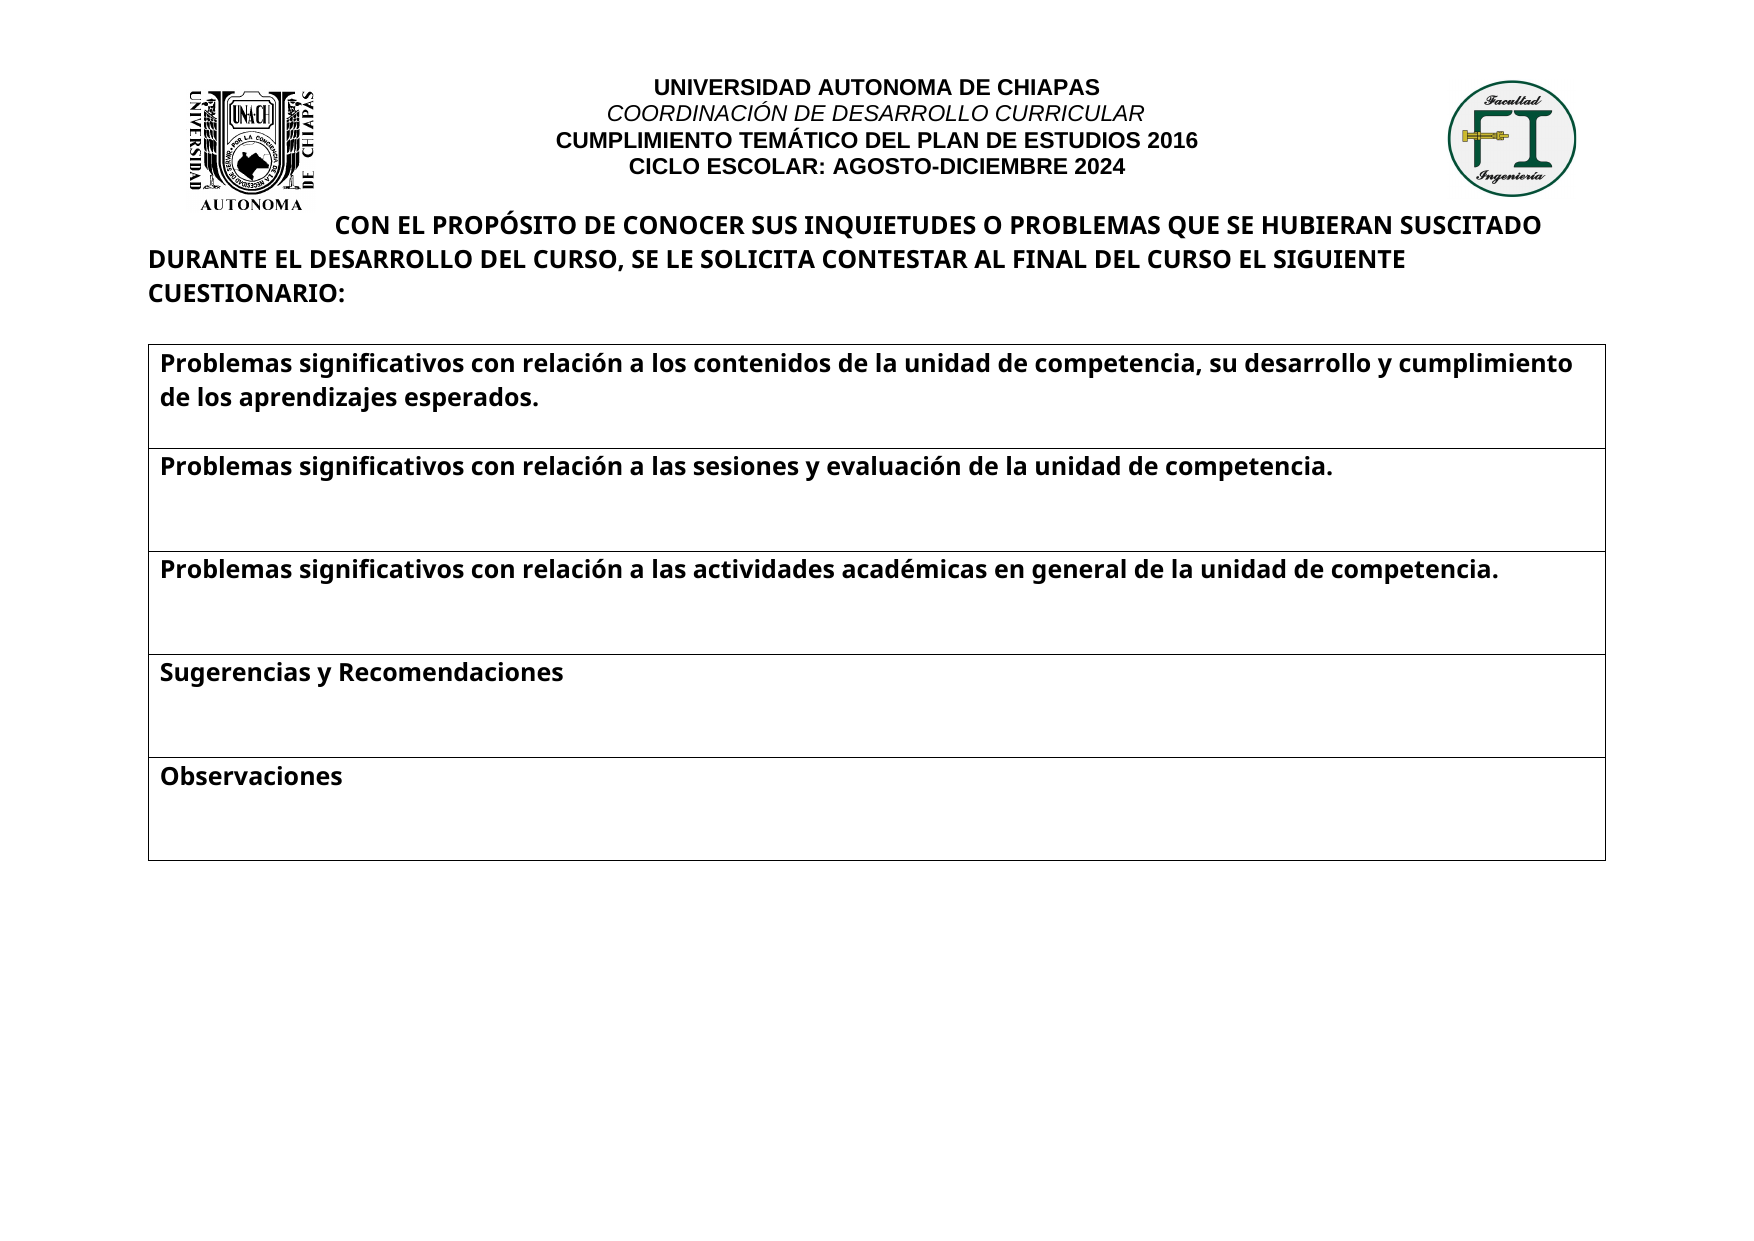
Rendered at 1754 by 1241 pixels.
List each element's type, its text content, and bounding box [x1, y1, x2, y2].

picture [186, 89, 316, 208]
table_header Problemas significativos con relación a los contenidos de la unidad de competencia, su desarrollo y cumplimiento de los aprendizajes esperados. [149, 345, 1605, 447]
table_cell Problemas significativos con relación a las sesiones y evaluación de la unidad de competencia. [149, 449, 1605, 551]
picture [1446, 79, 1577, 199]
text CON EL PROPÓSITO DE CONOCER SUS INQUIETUDES O PROBLEMAS QUE SE HUBIERAN SUSCITADO DURANTE EL DESARROLLO DEL CURSO, SE LE SOLICITA CONTESTAR AL FINAL DEL CURSO EL SIGUIENTE CUESTIONARIO: [148, 208, 1606, 310]
table_cell Observaciones [149, 758, 1605, 860]
table_cell Problemas significativos con relación a las actividades académicas en general de la unidad de competencia. [149, 552, 1605, 654]
table_cell Sugerencias y Recomendaciones [149, 655, 1605, 757]
